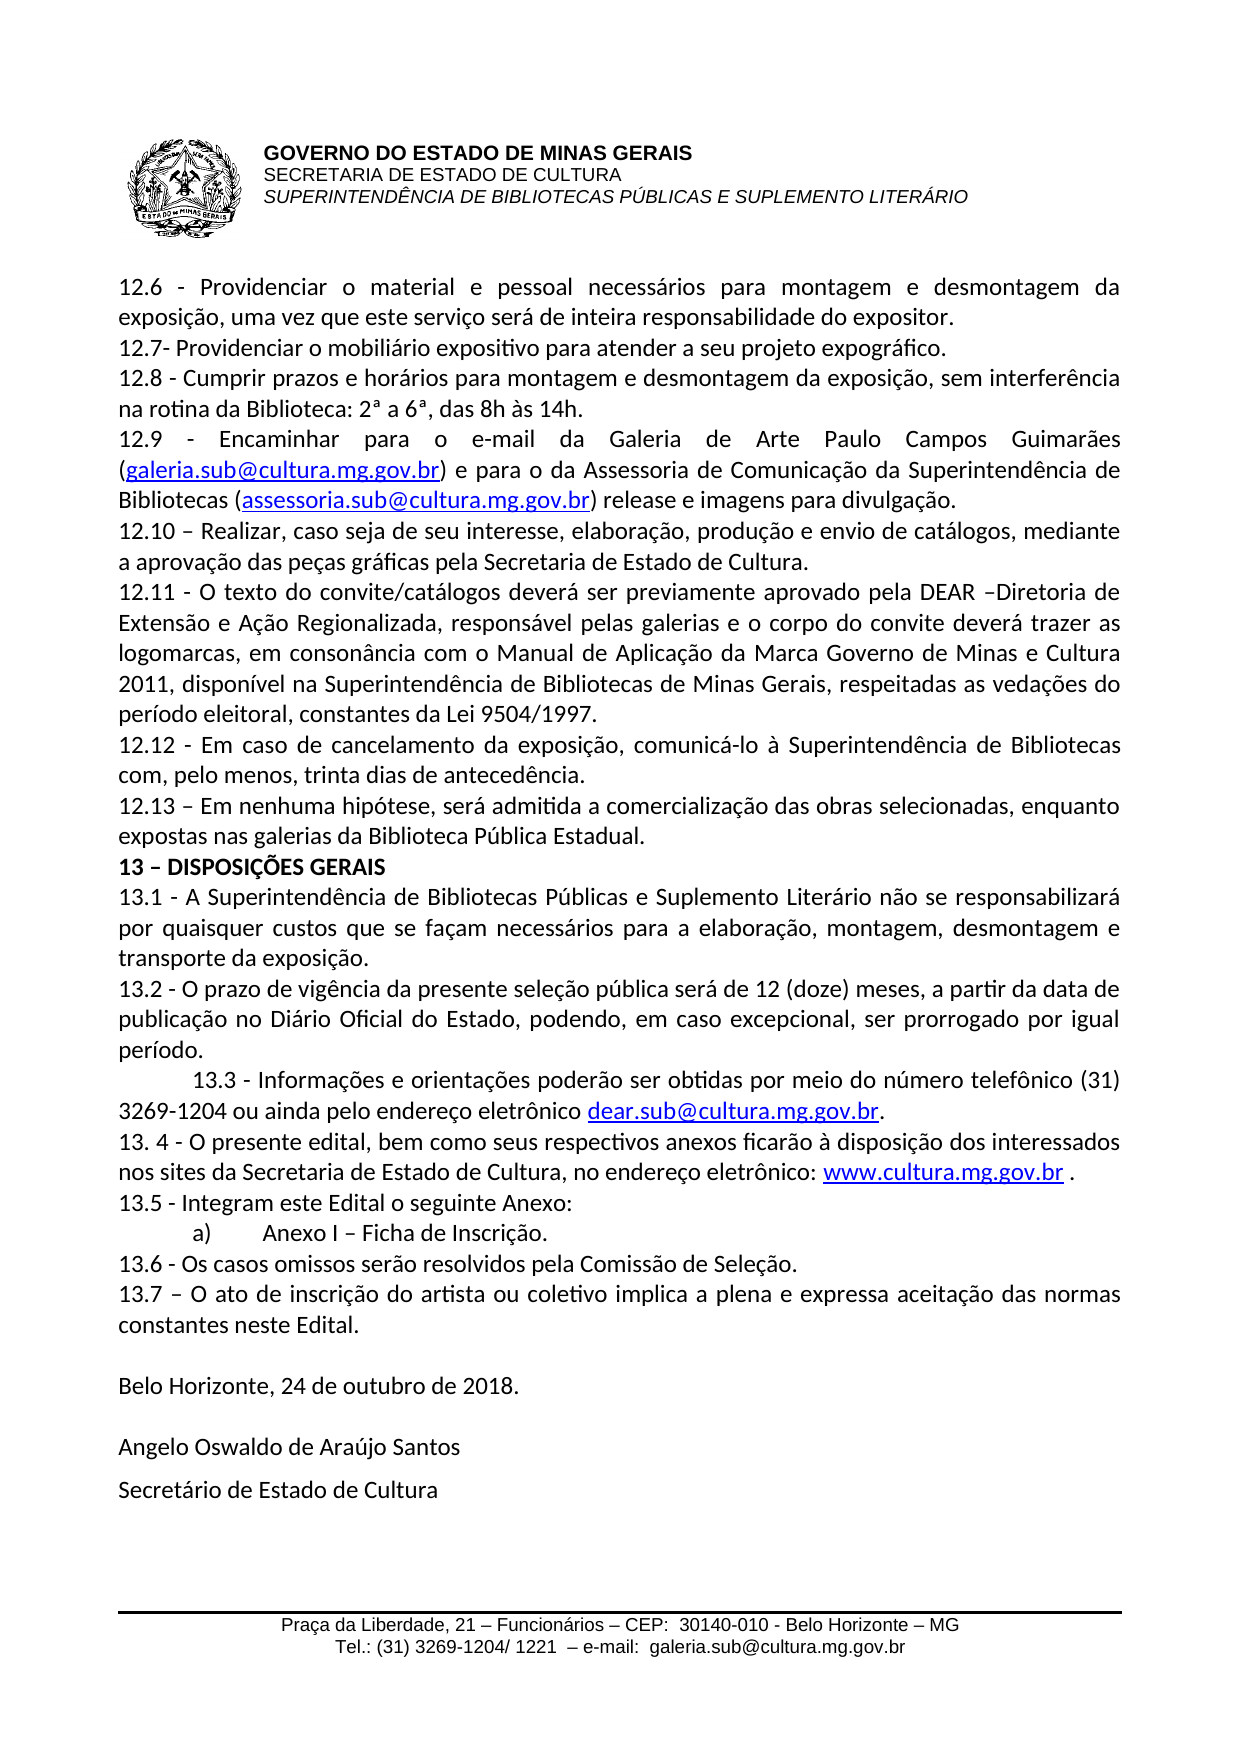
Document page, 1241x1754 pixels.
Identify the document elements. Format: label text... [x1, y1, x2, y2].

text 12.8 - Cumprir prazos e horários para montagem e desmontagem da exposição, sem interferência na rotina da Biblioteca: 2ª a 6ª, das 8h às 14h. [118, 363, 1122, 424]
text 13.1 - A Superintendência de Bibliotecas Públicas e Suplemento Literário não se responsabilizará por quaisquer custos que se façam necessários para a elaboração, montagem, desmontagem e transporte da exposição. [118, 881, 1122, 973]
text 13. 4 - O presente edital, bem como seus respectivos anexos ficarão à disposição dos interessados nos sites da Secretaria de Estado de Cultura, no endereço eletrônico: www.cultura.mg.gov.br . [118, 1126, 1122, 1187]
text 12.13 – Em nenhuma hipótese, será admitida a comercialização das obras selecionadas, enquanto expostas nas galerias da Biblioteca Pública Estadual. [118, 790, 1122, 851]
text 12.11 - O texto do convite/catálogos deverá ser previamente aprovado pela DEAR –Diretoria de Extensão e Ação Regionalizada, responsável pelas galerias e o corpo do convite deverá trazer as logomarcas, em consonância com o Manual de Aplicação da Marca Governo de Minas e Cultura 2011, disponível na Superintendência de Bibliotecas de Minas Gerais, respeitadas as vedações do período eleitoral, constantes da Lei 9504/1997. [118, 576, 1122, 729]
text 13 – DISPOSIÇÕES GERAIS [118, 851, 1122, 881]
text 12.7- Providenciar o mobiliário expositivo para atender a seu projeto expográfico. [118, 332, 1122, 363]
text 13.5 - Integram este Edital o seguinte Anexo: [118, 1187, 1122, 1217]
text 12.9 - Encaminhar para o e-mail da Galeria de Arte Paulo Campos Guimarães (galeria.sub@cultura.mg.gov.br) e para o da Assessoria de Comunicação da Superintendência de Bibliotecas (assessoria.sub@cultura.mg.gov.br) release e imagens para divulgação. [118, 424, 1122, 515]
text 13.6 - Os casos omissos serão resolvidos pela Comissão de Seleção. [118, 1248, 1122, 1278]
text a) Anexo I – Ficha de Inscrição. [192, 1217, 1122, 1248]
text 12.6 - Providenciar o material e pessoal necessários para montagem e desmontagem da exposição, uma vez que este serviço será de inteira responsabilidade do expositor. [118, 271, 1122, 332]
text Belo Horizonte, 24 de outubro de 2018. [118, 1370, 1122, 1400]
text 12.10 – Realizar, caso seja de seu interesse, elaboração, produção e envio de catálogos, mediante a aprovação das peças gráficas pela Secretaria de Estado de Cultura. [118, 515, 1122, 576]
text 13.2 - O prazo de vigência da presente seleção pública será de 12 (doze) meses, a partir da data de publicação no Diário Oficial do Estado, podendo, em caso excepcional, ser prorrogado por igual período. [118, 973, 1122, 1064]
text 13.7 – O ato de inscrição do artista ou coletivo implica a plena e expressa aceitação das normas constantes neste Edital. [118, 1278, 1122, 1339]
text 12.12 - Em caso de cancelamento da exposição, comunicá-lo à Superintendência de Bibliotecas com, pelo menos, trinta dias de antecedência. [118, 729, 1122, 790]
text Secretário de Estado de Cultura [118, 1474, 1122, 1504]
text Angelo Oswaldo de Araújo Santos [118, 1431, 1122, 1461]
text 13.3 - Informações e orientações poderão ser obtidas por meio do número telefônico (31) 3269-1204 ou ainda pelo endereço eletrônico dear.sub@cultura.mg.gov.br. [118, 1064, 1122, 1126]
